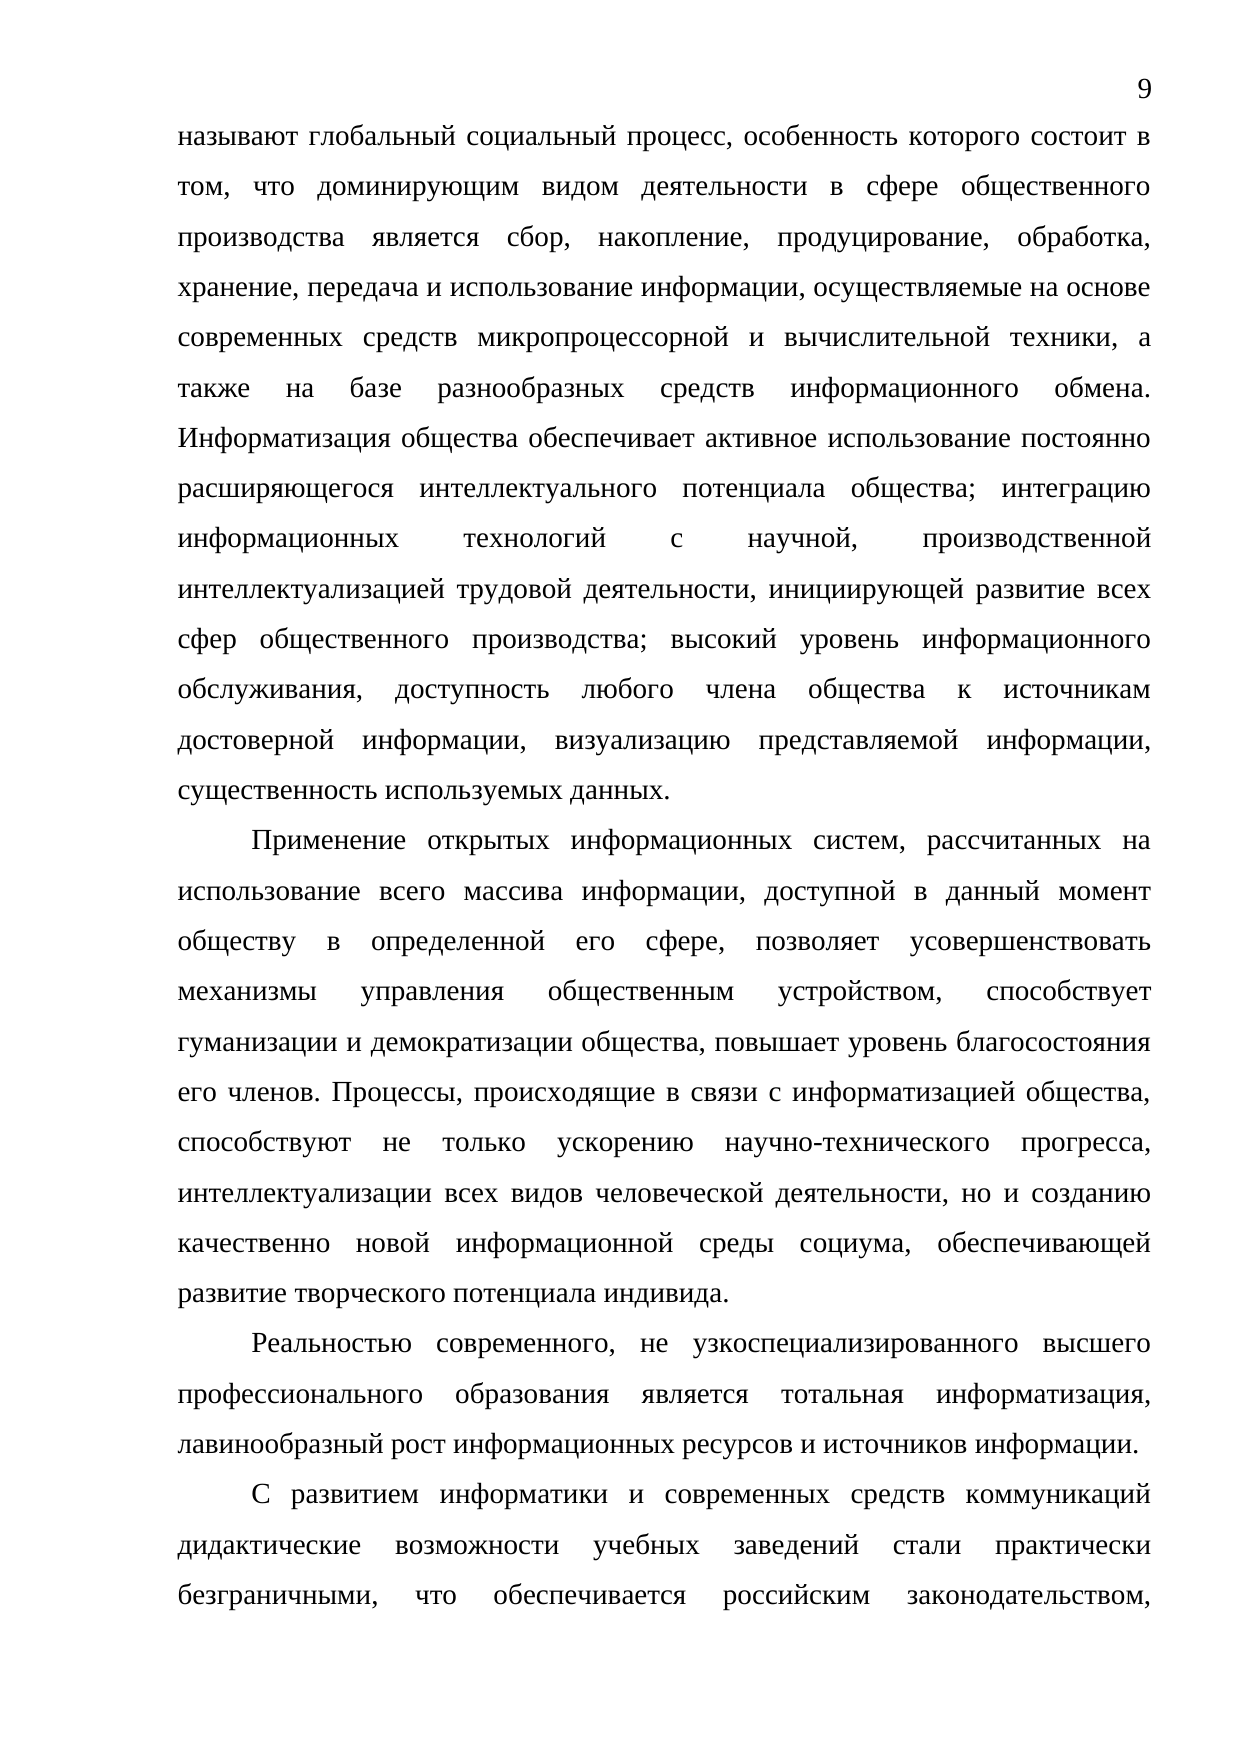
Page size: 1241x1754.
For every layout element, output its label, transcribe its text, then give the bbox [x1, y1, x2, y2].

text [177, 118, 1152, 806]
text Применение открытых информационных систем, рассчитанных на использование всего массива информации, доступной в данный момент обществу в определенной его сфере, позволяет усовершенствовать механизмы управления общественным устройством, способствует гуманизации и демократизации общества, повышает уровень благосостояния его членов. Процессы, происходящие в связи с информатизацией общества, способствуют не только ускорению научно-технического прогресса, интеллектуализации всех видов человеческой деятельности, но и созданию качественно новой информационной среды социума, обеспечивающей развитие творческого потенциала индивида. [177, 822, 1152, 1309]
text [177, 1477, 1152, 1611]
text Реальностью современного, не узкоспециализированного высшего профессионального образования является тотальная информатизация, лавинообразный рост информационных ресурсов и источников информации. [177, 1326, 1152, 1460]
